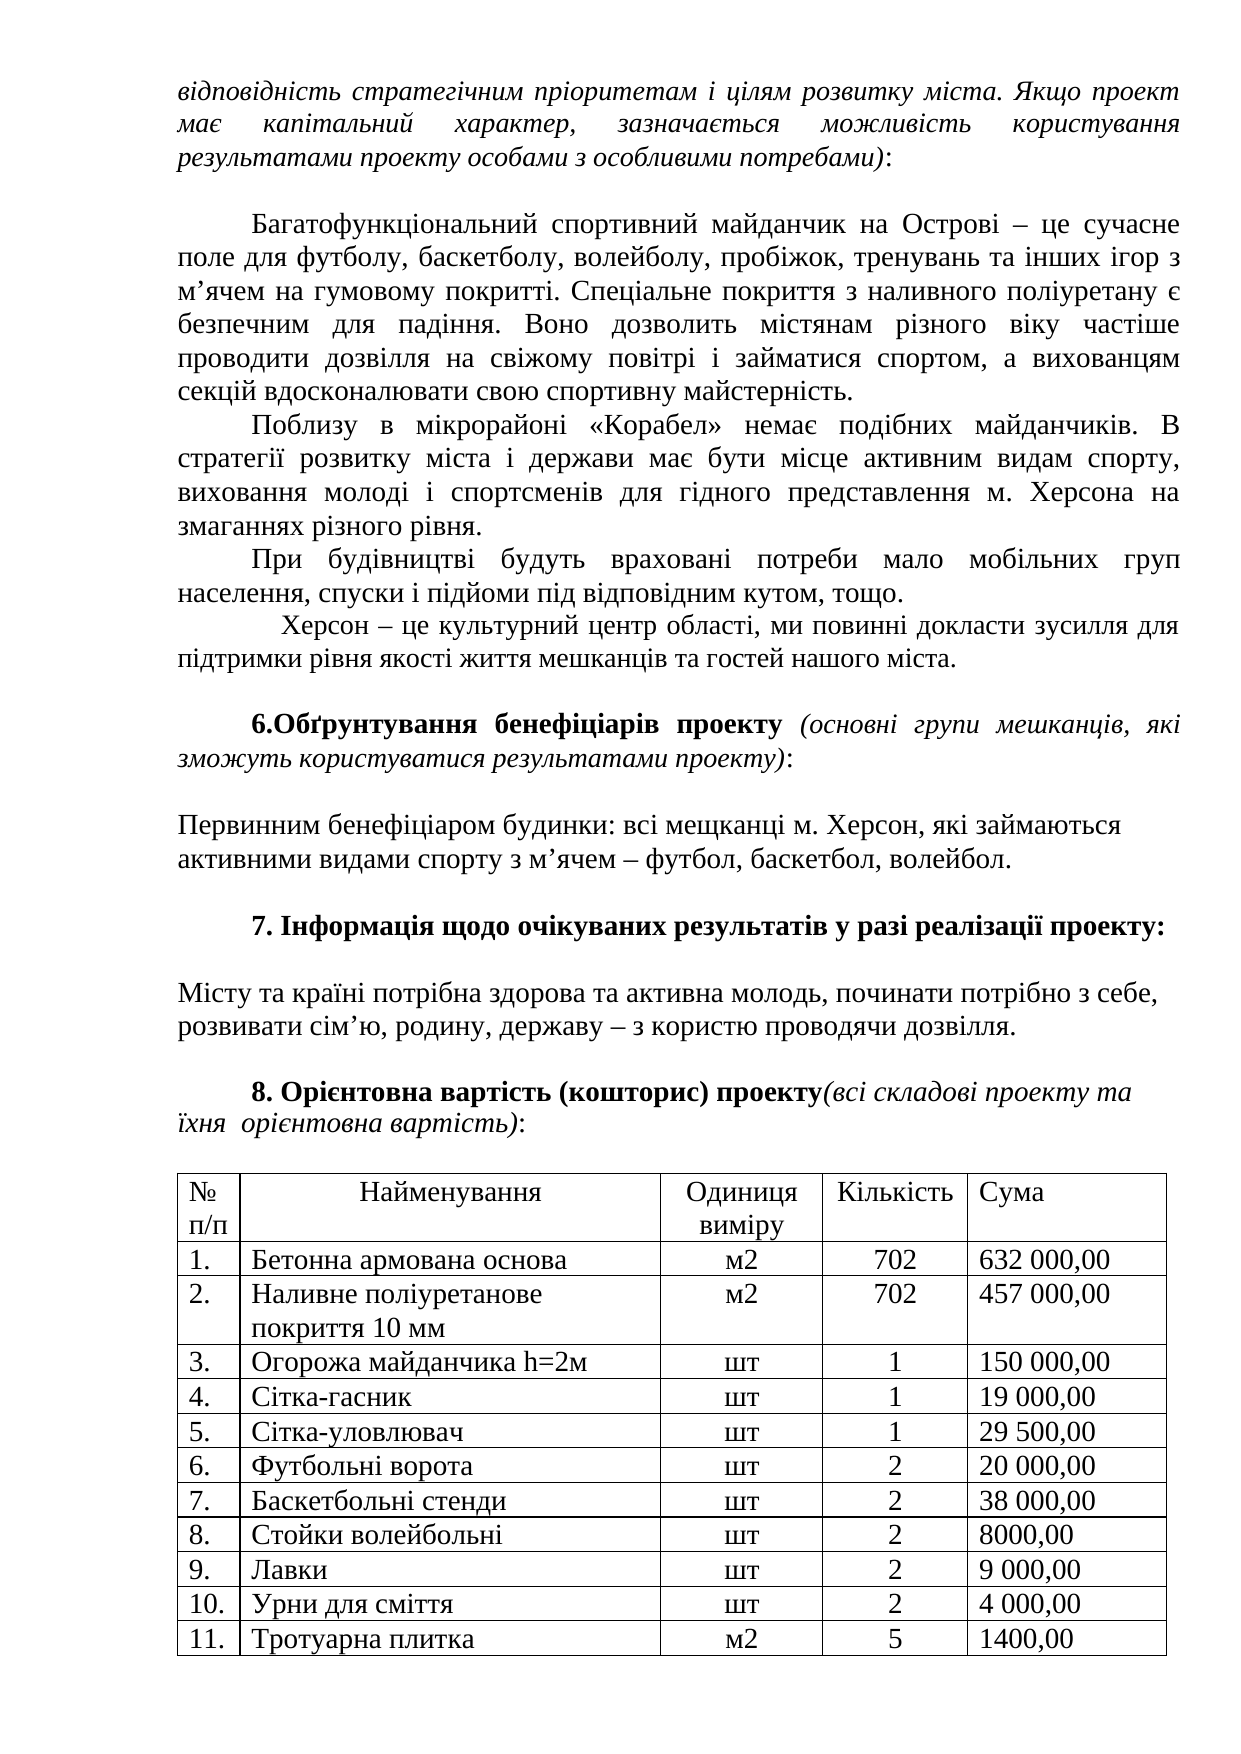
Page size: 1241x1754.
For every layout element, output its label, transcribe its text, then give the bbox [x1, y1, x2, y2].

table_cell 38 000,00 [968, 1483, 1166, 1516]
table_cell 5. [178, 1414, 239, 1447]
text Багатофункціональний спортивний майданчик на Острові – це сучасне поле для футболу, баскетболу, волейболу, пробіжок, тренувань та інших ігор з м’ячем на гумовому покритті. Спеціальне покриття з наливного поліуретану є безпечним для падіння. Воно дозволить містянам різного віку частіше проводити дозвілля на свіжому повітрі і займатися спортом, а вихованцям секцій вдосконалювати свою спортивну майстерність. [177, 206, 1181, 407]
table_cell шт [661, 1518, 822, 1551]
text Первинним бенефіціаром будинки: всі мещканці м. Херсон, які займаються активними видами спорту з м’ячем – футбол, баскетбол, волейбол. [177, 807, 1181, 874]
text 6.Обґрунтування бенефіціарів проекту (основні групи мешканців, які зможуть користуватися результатами проекту): [177, 707, 1181, 774]
table_cell 19 000,00 [968, 1379, 1166, 1413]
table_cell 2. [178, 1276, 239, 1343]
table_cell 2 [823, 1552, 967, 1586]
table_cell 9. [178, 1552, 239, 1586]
table_cell 8000,00 [968, 1518, 1166, 1551]
table_cell м2 [661, 1621, 822, 1655]
text 8. Орієнтовна вартість (кошторис) проекту(всі складові проекту та їхня орієнтовна вартість): [177, 1076, 1181, 1139]
table_cell 3. [178, 1345, 239, 1378]
table_cell 9 000,00 [968, 1552, 1166, 1586]
table_cell 1 [823, 1414, 967, 1447]
table_cell 150 000,00 [968, 1345, 1166, 1378]
table_cell 7. [178, 1483, 239, 1516]
table_cell Бетонна армована основа [241, 1242, 660, 1275]
table_cell 1400,00 [968, 1621, 1166, 1655]
table_header Сума [968, 1174, 1166, 1241]
table_cell 11. [178, 1621, 239, 1655]
text Херсон – це культурний центр області, ми повинні докласти зусилля для підтримки рівня якості життя мешканців та гостей нашого міста. [177, 608, 1181, 673]
table_header Одиниця виміру [661, 1174, 822, 1241]
table_cell 20 000,00 [968, 1448, 1166, 1482]
table_cell 29 500,00 [968, 1414, 1166, 1447]
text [177, 74, 1181, 172]
table_cell Лавки [241, 1552, 660, 1586]
table_cell 10. [178, 1587, 239, 1620]
table_cell 4 000,00 [968, 1587, 1166, 1620]
table_cell 8. [178, 1518, 239, 1551]
table_cell 2 [823, 1587, 967, 1620]
table_cell 5 [823, 1621, 967, 1655]
table_cell 4. [178, 1379, 239, 1413]
table_cell Сітка-уловлювач [241, 1414, 660, 1447]
table_cell 1. [178, 1242, 239, 1275]
table_cell 2 [823, 1518, 967, 1551]
table_cell Урни для сміття [241, 1587, 660, 1620]
table_cell шт [661, 1552, 822, 1586]
table_cell шт [661, 1414, 822, 1447]
table_header № п/п [178, 1174, 239, 1241]
table_cell Футбольні ворота [241, 1448, 660, 1482]
table_cell 632 000,00 [968, 1242, 1166, 1275]
table_cell шт [661, 1379, 822, 1413]
text Поблизу в мікрорайоні «Корабел» немає подібних майданчиків. В стратегії розвитку міста і держави має бути місце активним видам спорту, виховання молоді і спортсменів для гідного представлення м. Херсона на змаганнях різного рівня. [177, 407, 1181, 541]
table_cell шт [661, 1483, 822, 1516]
table_cell 6. [178, 1448, 239, 1482]
table_cell 457 000,00 [968, 1276, 1166, 1343]
table_cell 1 [823, 1379, 967, 1413]
table_header Найменування [241, 1174, 660, 1241]
text При будівництві будуть враховані потреби мало мобільних груп населення, спуски і підйоми під відповідним кутом, тощо. [177, 541, 1181, 608]
table_cell шт [661, 1448, 822, 1482]
table_cell 702 [823, 1276, 967, 1343]
table_header Кількість [823, 1174, 967, 1241]
table_cell 2 [823, 1448, 967, 1482]
table_cell Сітка-гасник [241, 1379, 660, 1413]
table_cell 2 [823, 1483, 967, 1516]
table_cell м2 [661, 1242, 822, 1275]
text Місту та країні потрібна здорова та активна молодь, починати потрібно з себе, розвивати сім’ю, родину, державу – з користю проводячи дозвілля. [177, 975, 1181, 1042]
table_cell Баскетбольні стенди [241, 1483, 660, 1516]
table_cell Наливне поліуретанове покриття 10 мм [241, 1276, 660, 1343]
text 7. Інформація щодо очікуваних результатів у разі реалізації проекту: [177, 908, 1181, 941]
table_cell шт [661, 1345, 822, 1378]
table_cell 1 [823, 1345, 967, 1378]
table_cell Стойки волейбольні [241, 1518, 660, 1551]
table_cell Тротуарна плитка [241, 1621, 660, 1655]
table_cell Огорожа майданчика h=2м [241, 1345, 660, 1378]
table_cell шт [661, 1587, 822, 1620]
table_cell 702 [823, 1242, 967, 1275]
table_cell м2 [661, 1276, 822, 1343]
